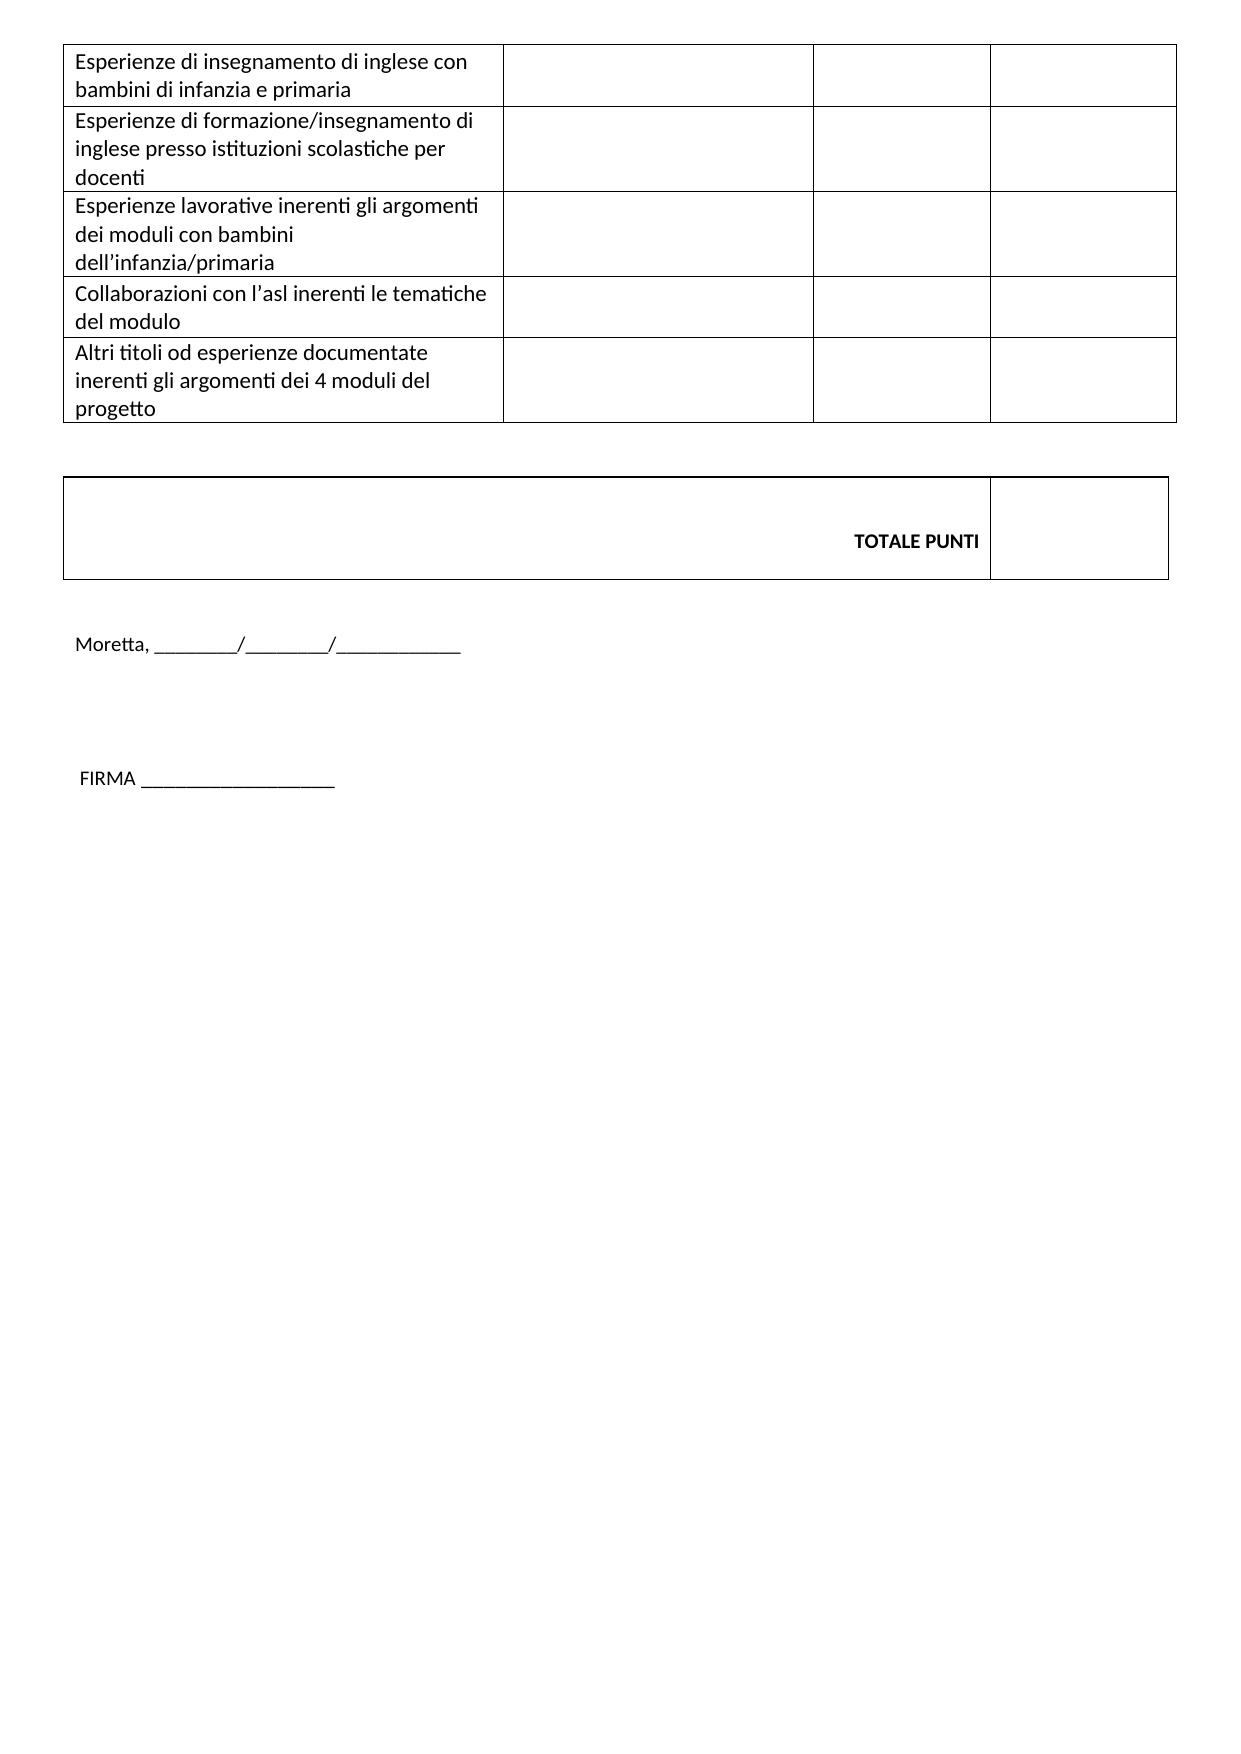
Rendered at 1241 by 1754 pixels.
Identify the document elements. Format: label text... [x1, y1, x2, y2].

table_cell [991, 277, 1176, 337]
table_cell Esperienze di insegnamento di inglese con bambini di infanzia e primaria [64, 45, 503, 106]
text FIRMA _________________ [75, 763, 1165, 791]
table_cell [991, 107, 1176, 191]
table_cell Altri titoli od esperienze documentate inerenti gli argomenti dei 4 moduli del progetto [64, 338, 503, 422]
table_cell [504, 107, 813, 191]
table_cell [814, 192, 990, 276]
table_cell [504, 338, 813, 422]
table_cell Esperienze di formazione/insegnamento di inglese presso istituzioni scolastiche per docenti [64, 107, 503, 191]
text Moretta, ________/________/____________ [75, 631, 1165, 656]
table_cell [991, 45, 1176, 106]
table_cell [814, 45, 990, 106]
table_header TOTALE PUNTI [64, 478, 990, 579]
table_cell [814, 107, 990, 191]
table_cell [504, 192, 813, 276]
table_cell Esperienze lavorative inerenti gli argomenti dei moduli con bambini dell’infanzia/primaria [64, 192, 503, 276]
table_header [991, 478, 1168, 579]
table_cell Collaborazioni con l’asl inerenti le tematiche del modulo [64, 277, 503, 337]
table_cell [991, 338, 1176, 422]
table_cell [814, 277, 990, 337]
table_cell [814, 338, 990, 422]
table_cell [504, 45, 813, 106]
table_cell [504, 277, 813, 337]
table_cell [991, 192, 1176, 276]
